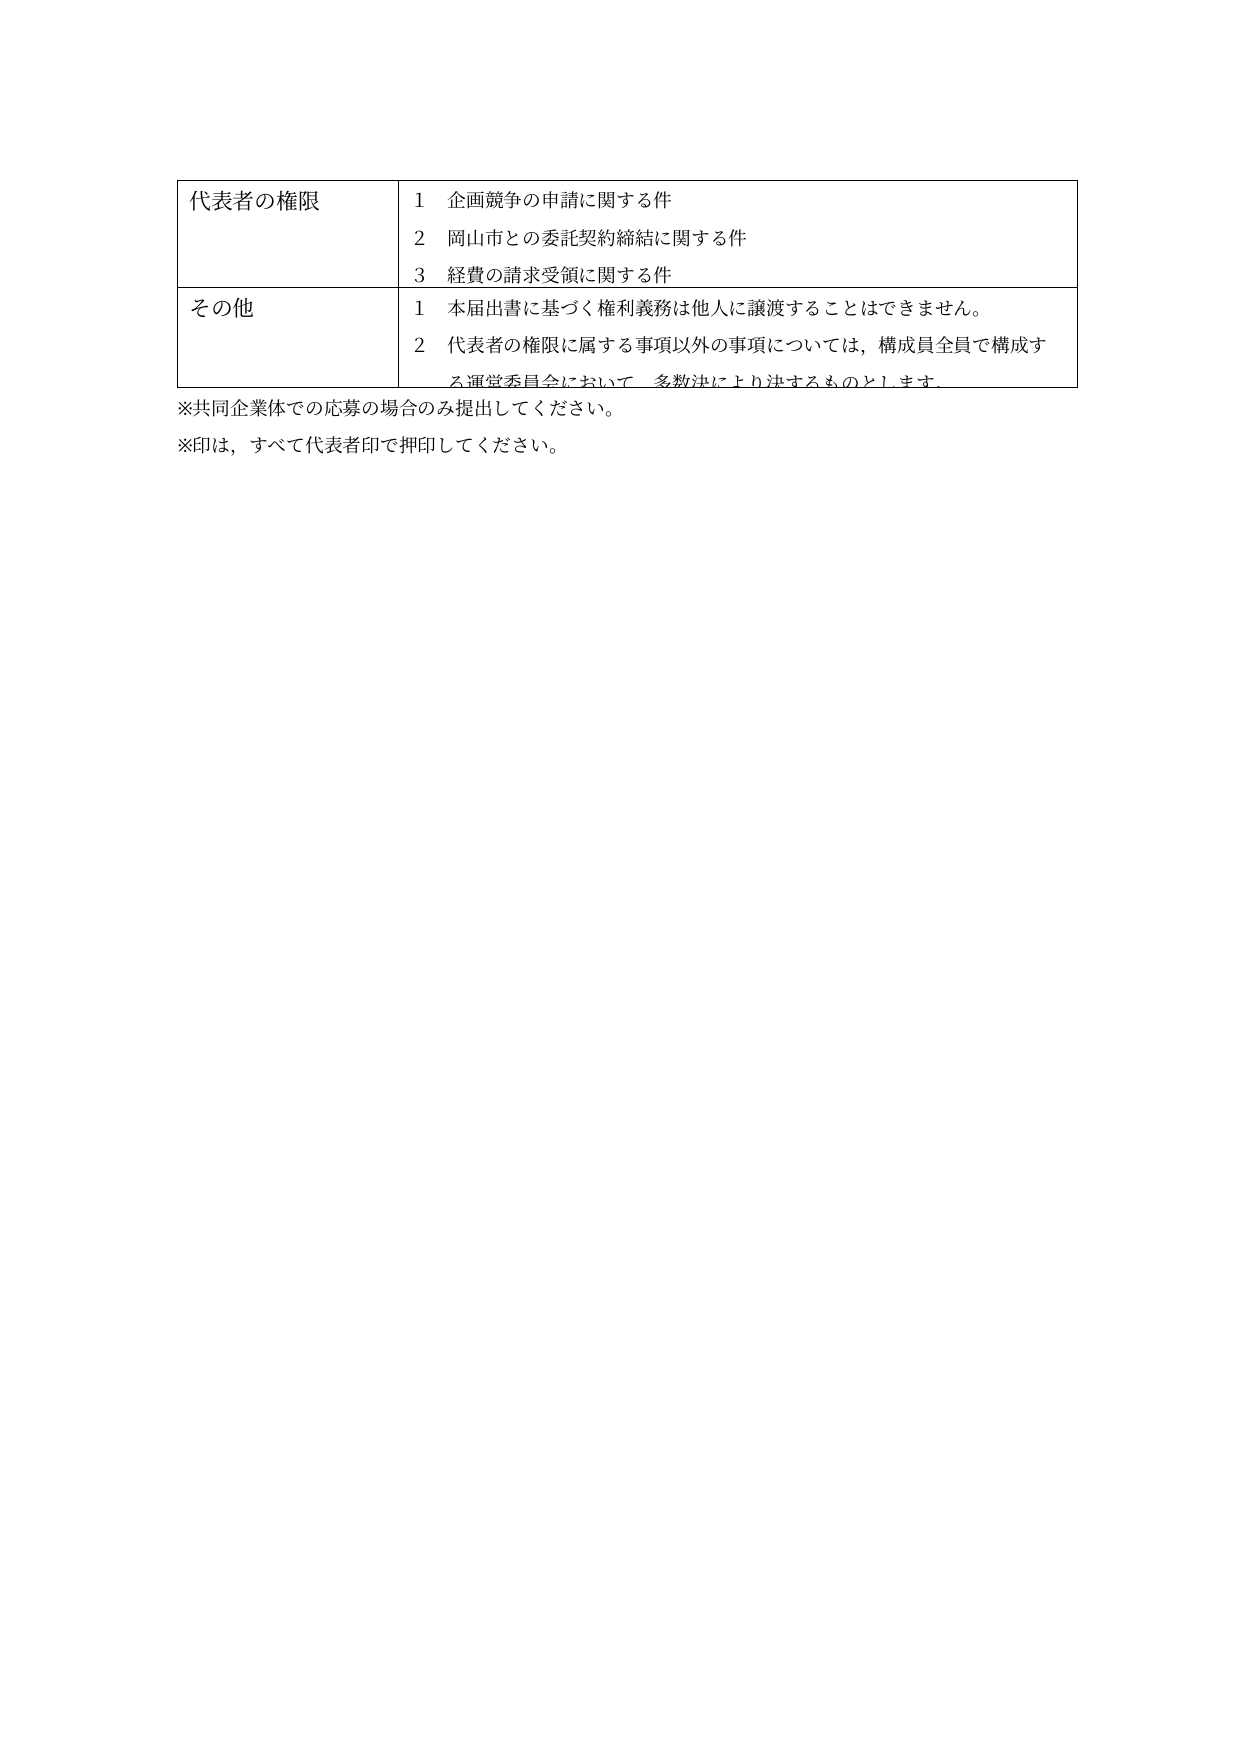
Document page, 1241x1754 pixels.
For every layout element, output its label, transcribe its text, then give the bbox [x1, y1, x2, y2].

table_cell １ 企画競争の申請に関する件 ２ 岡山市との委託契約締結に関する件 ３ 経費の請求受領に関する件 ４ その他契約に関する件 [399, 181, 1077, 287]
text ※共同企業体での応募の場合のみ提出してください。 [177, 388, 1064, 426]
table_cell その他 [178, 288, 398, 387]
text ※印は，すべて代表者印で押印してください。 [177, 426, 1064, 463]
table_cell １ 本届出書に基づく権利義務は他人に譲渡することはできません。 ２ 代表者の権限に属する事項以外の事項については，構成員全員で構成す る運営委員会において，多数決により決するものとします。 [399, 288, 1077, 387]
table_cell 代表者の権限 [178, 181, 398, 287]
